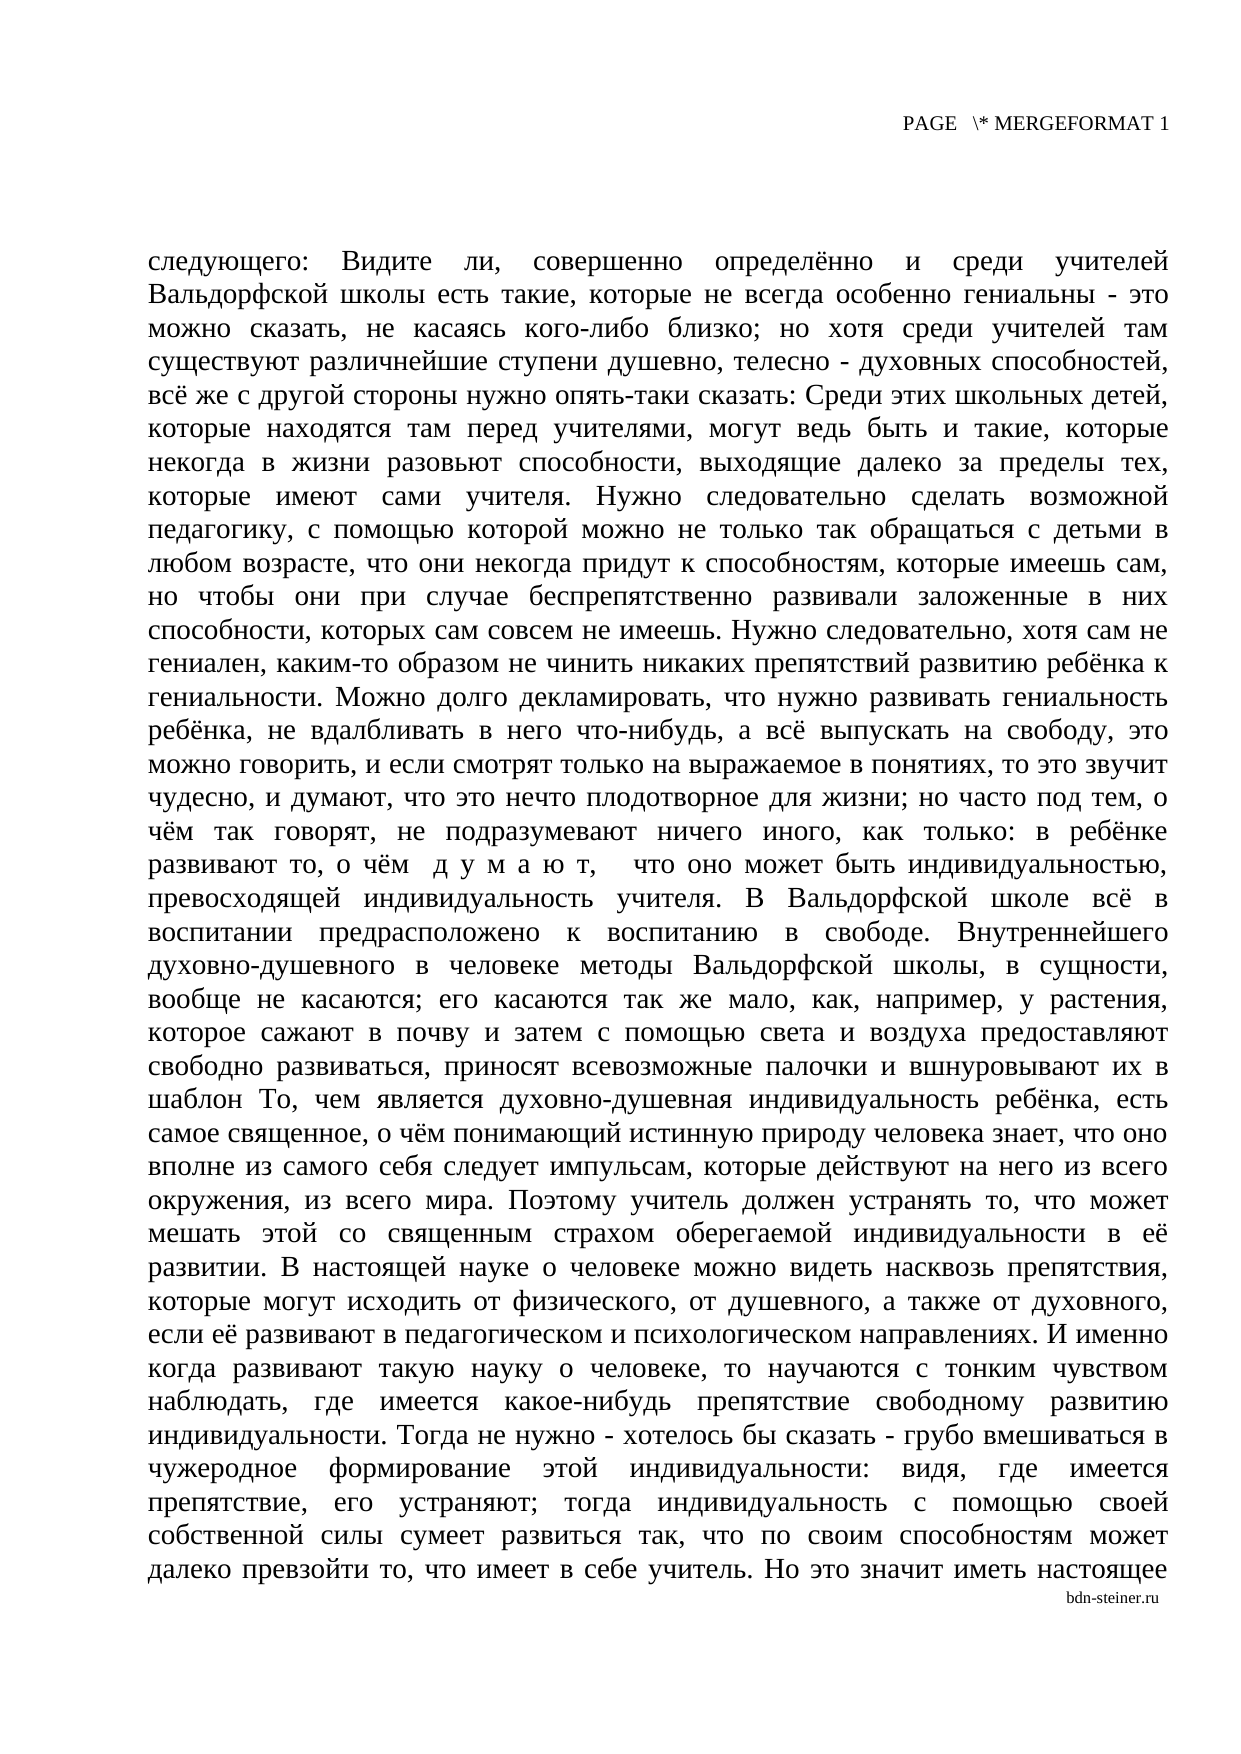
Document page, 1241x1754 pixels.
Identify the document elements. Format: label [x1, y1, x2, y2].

text [148, 243, 1169, 1584]
